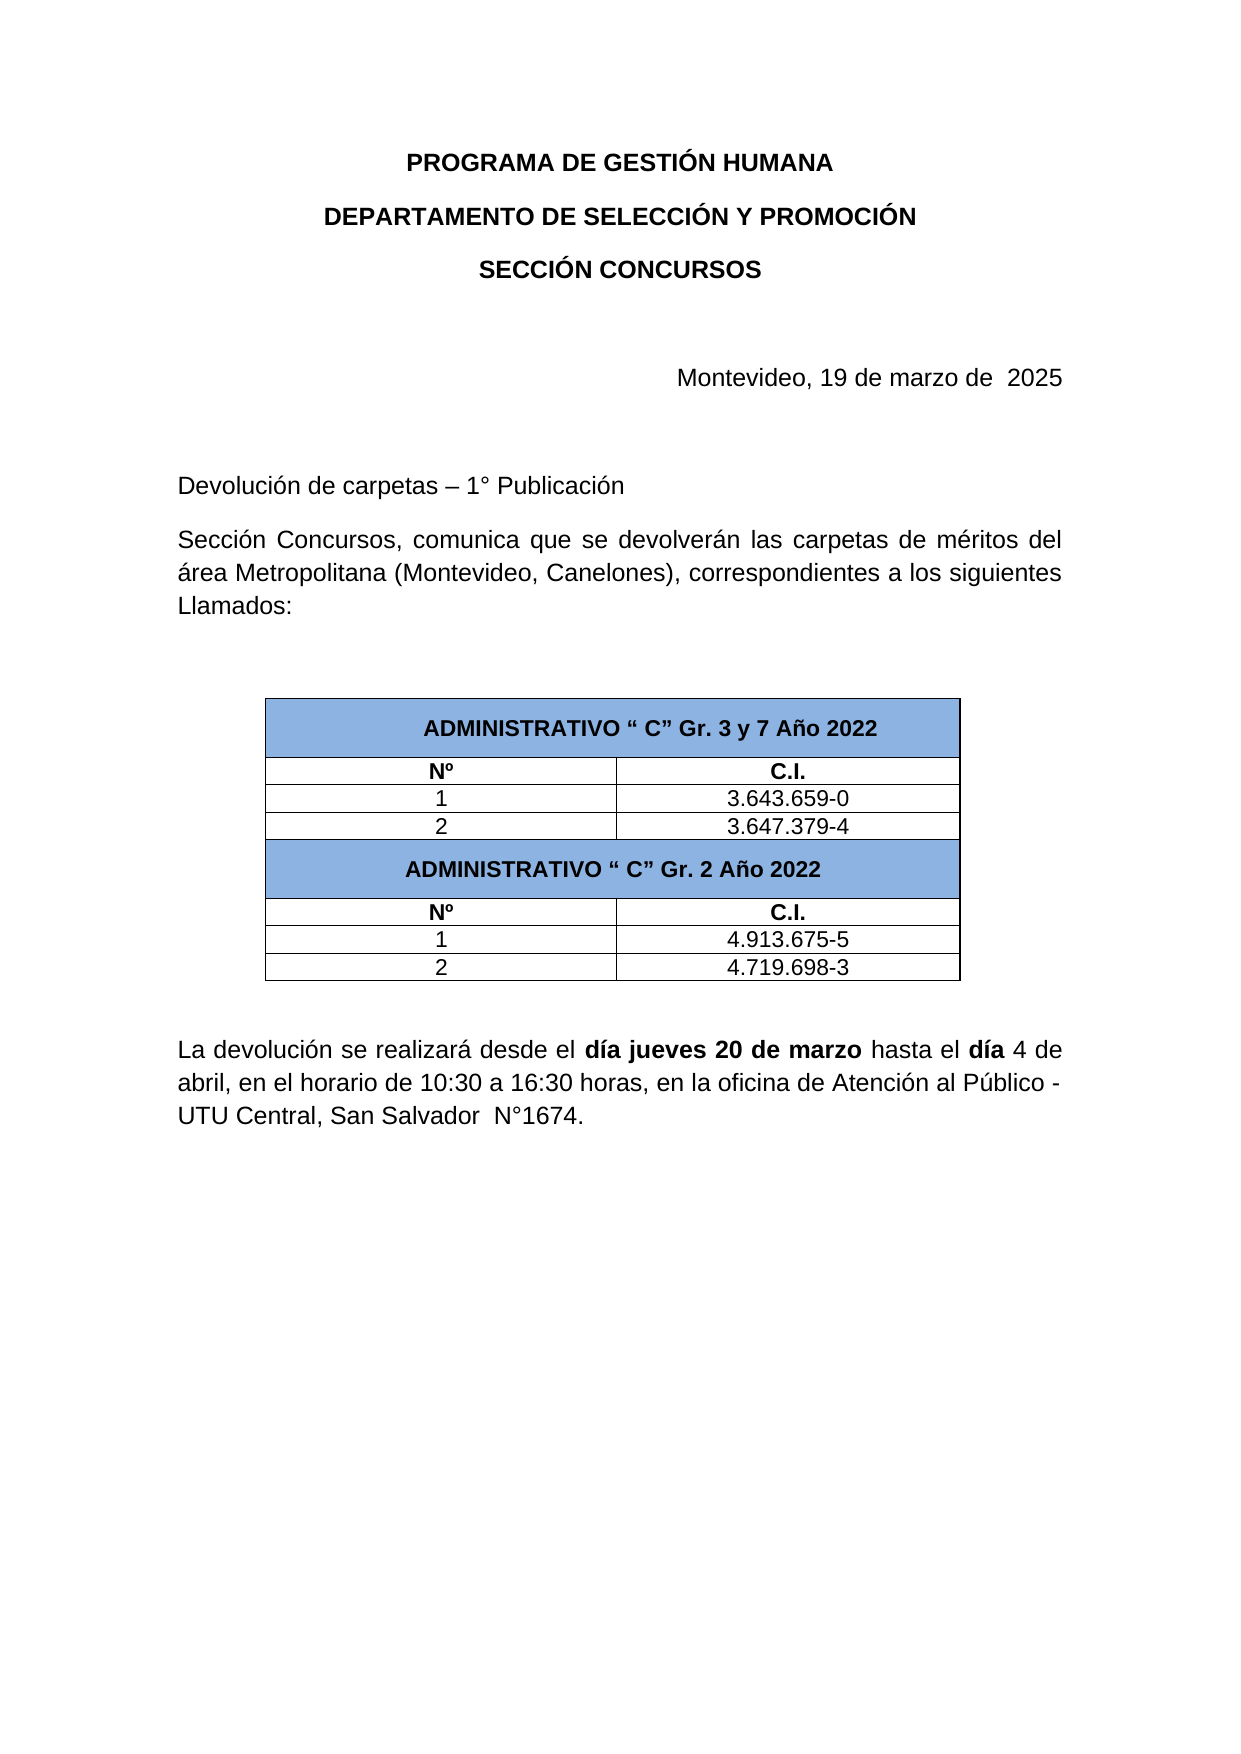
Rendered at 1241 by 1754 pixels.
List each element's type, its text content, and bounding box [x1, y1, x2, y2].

table_cell 4.913.675-5 [617, 926, 959, 952]
text DEPARTAMENTO DE SELECCIÓN Y PROMOCIÓN [177, 201, 1063, 230]
text SECCIÓN CONCURSOS [177, 255, 1063, 284]
table_cell 1 [266, 926, 616, 952]
table_cell 3.643.659-0 [617, 785, 959, 812]
text PROGRAMA DE GESTIÓN HUMANA [177, 148, 1063, 176]
table_cell 4.719.698-3 [617, 954, 959, 980]
text La devolución se realizará desde el día jueves 20 de marzo hasta el día 4 de abril, en el horario de 10:30 a 16:30 horas, en la oficina de Atención al Público - UTU Central, San Salvador N°1674. [177, 1035, 1063, 1129]
text Montevideo, 19 de marzo de 2025 [177, 363, 1063, 392]
table_cell 1 [266, 785, 616, 812]
table_cell 3.647.379-4 [617, 813, 959, 839]
table_cell Nº [266, 899, 616, 925]
text Devolución de carpetas – 1° Publicación [177, 471, 1063, 499]
table_cell 2 [266, 954, 616, 980]
table_cell ADMINISTRATIVO “ C” Gr. 2 Año 2022 [266, 840, 959, 898]
table_cell Nº [266, 758, 616, 784]
table_cell C.I. [617, 899, 959, 925]
table_cell C.I. [617, 758, 959, 784]
text Sección Concursos, comunica que se devolverán las carpetas de méritos del área Metropolitana (Montevideo, Canelones), correspondientes a los siguientes Llamados: [177, 524, 1063, 619]
table_header ADMINISTRATIVO “ C” Gr. 3 y 7 Año 2022 [266, 699, 959, 757]
table_cell 2 [266, 813, 616, 839]
